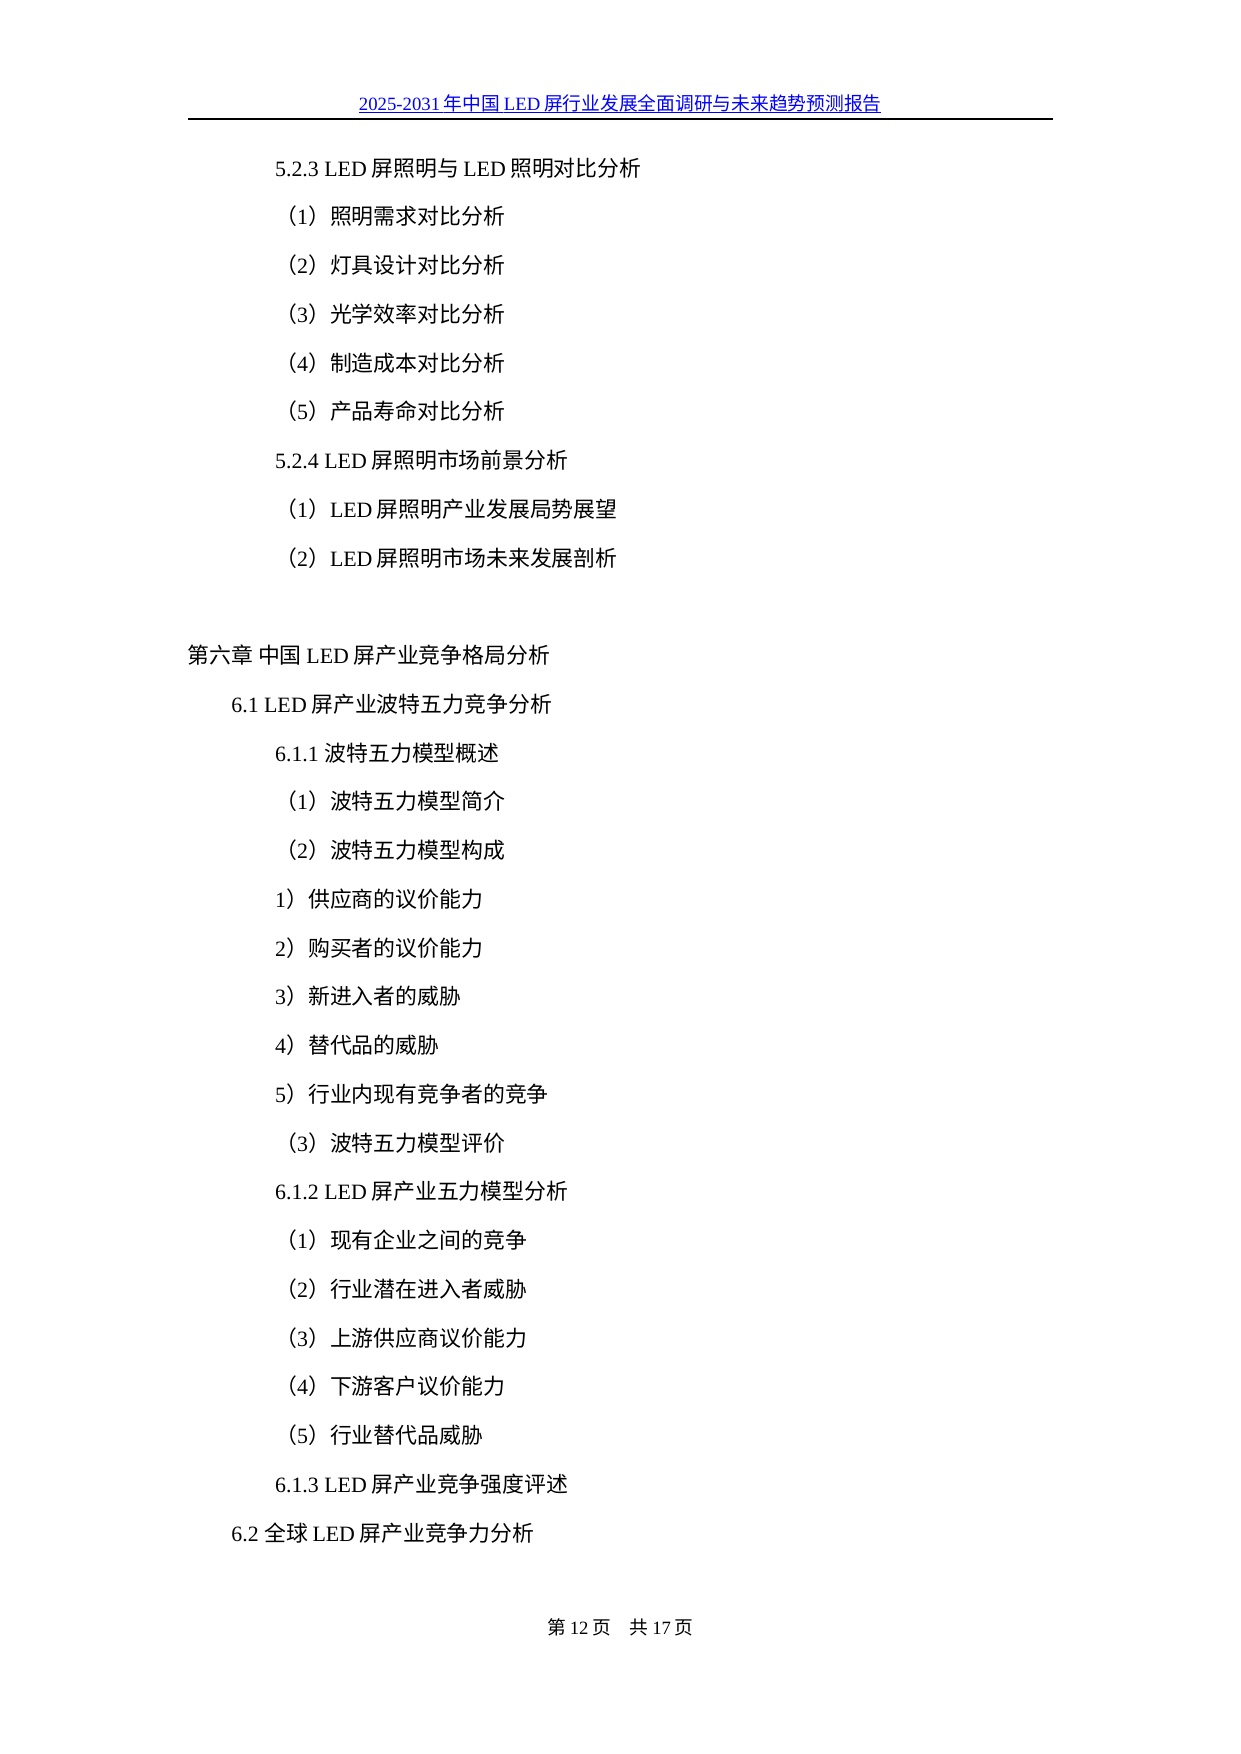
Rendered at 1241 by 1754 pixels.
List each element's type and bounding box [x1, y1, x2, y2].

text [187, 150, 1053, 1548]
